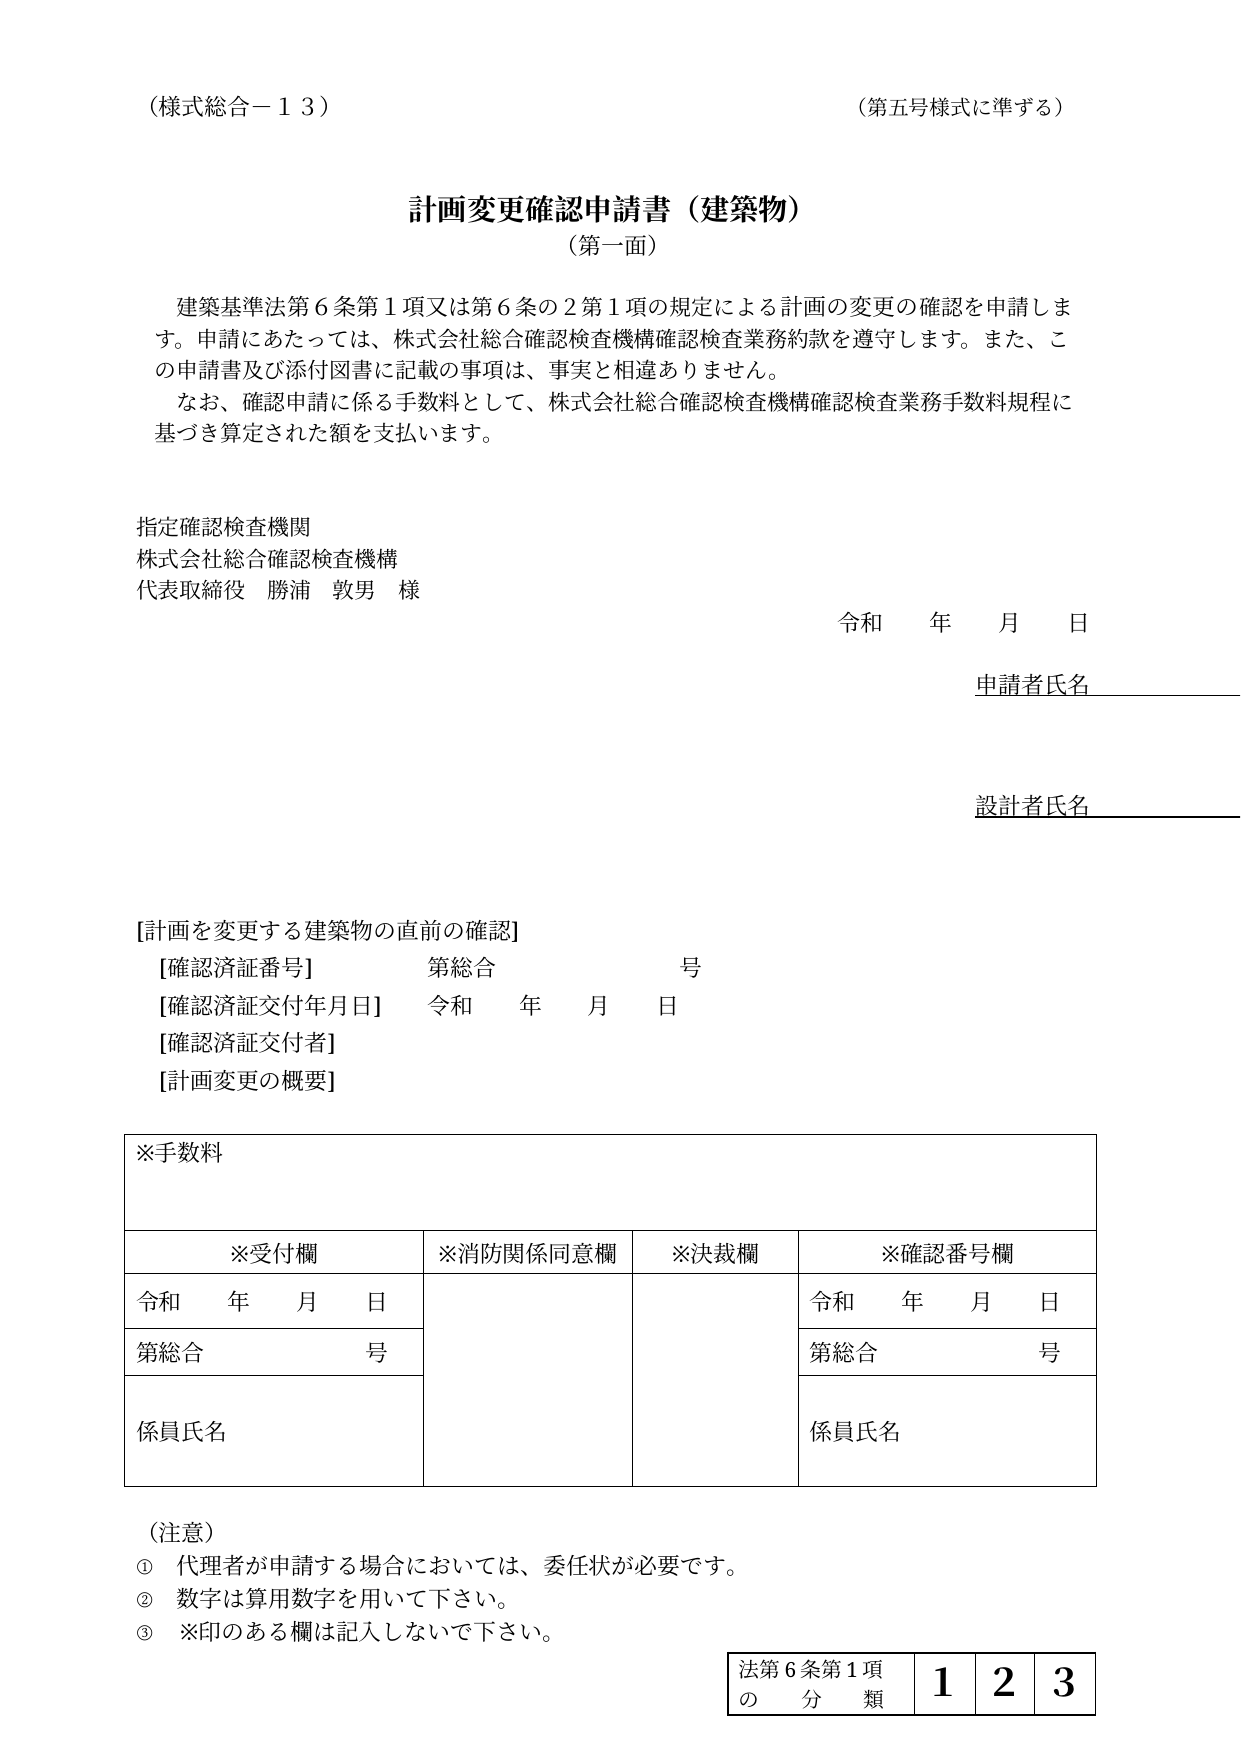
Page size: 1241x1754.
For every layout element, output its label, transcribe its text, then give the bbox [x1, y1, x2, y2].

text 申請者氏名 [136, 667, 1089, 699]
text 指定確認検査機関 [136, 510, 1110, 542]
list ※印のある欄は記入しないで下さい。 [136, 1614, 1110, 1647]
text [確認済証交付年月日] 令和 年 月 日 [136, 984, 1089, 1022]
table_cell 第総合 号 [125, 1329, 423, 1375]
table_header ３ [1035, 1654, 1095, 1714]
table_header ２ [976, 1654, 1034, 1714]
table_cell ※消防関係同意欄 [424, 1231, 632, 1273]
text （様式総合－１３） （第五号様式に準ずる） [136, 89, 1110, 122]
table_cell ※決裁欄 [633, 1231, 798, 1273]
table_header １ [915, 1654, 975, 1714]
table_cell [633, 1274, 798, 1486]
table_cell 令和 年 月 日 [125, 1274, 423, 1327]
table_cell ※受付欄 [125, 1231, 423, 1273]
text [確認済証交付者] [136, 1022, 1089, 1059]
table_cell 令和 年 月 日 [799, 1274, 1096, 1327]
table_cell ※確認番号欄 [799, 1231, 1096, 1273]
text 計画変更確認申請書（建築物） [136, 190, 1089, 228]
text 株式会社総合確認検査機構 [136, 542, 1110, 573]
text （注意） [136, 1515, 1089, 1548]
text 代表取締役 勝浦 敦男 様 [136, 573, 1110, 605]
text [計画変更の概要] [136, 1059, 1089, 1097]
table_cell 係員氏名 [125, 1376, 423, 1486]
text 建築基準法第６条第１項又は第６条の２第１項の規定による計画の変更の確認を申請します。申請にあたっては、株式会社総合確認検査機構確認検査業務約款を遵守します。また、この申請書及び添付図書に記載の事項は、事実と相違ありません。 [154, 289, 1073, 385]
text なお、確認申請に係る手数料として、株式会社総合確認検査機構確認検査業務手数料規程に基づき算定された額を支払います。 [154, 385, 1073, 448]
table_header ※手数料 [125, 1135, 1096, 1230]
text 設計者氏名 [136, 788, 1089, 821]
text ① 代理者が申請する場合においては、委任状が必要です。 [136, 1548, 1110, 1581]
text [確認済証番号] 第総合 号 [136, 947, 1089, 984]
table_header 法第6条第1項 の 分 類 [729, 1654, 914, 1714]
text （第一面） [136, 228, 1089, 261]
table_cell [424, 1274, 632, 1486]
text 令和 年 月 日 [136, 605, 1089, 638]
table_cell 第総合 号 [799, 1329, 1096, 1375]
text [計画を変更する建築物の直前の確認] [136, 909, 1089, 947]
text ② 数字は算用数字を用いて下さい。 [136, 1581, 1110, 1614]
table_cell 係員氏名 [799, 1376, 1096, 1486]
